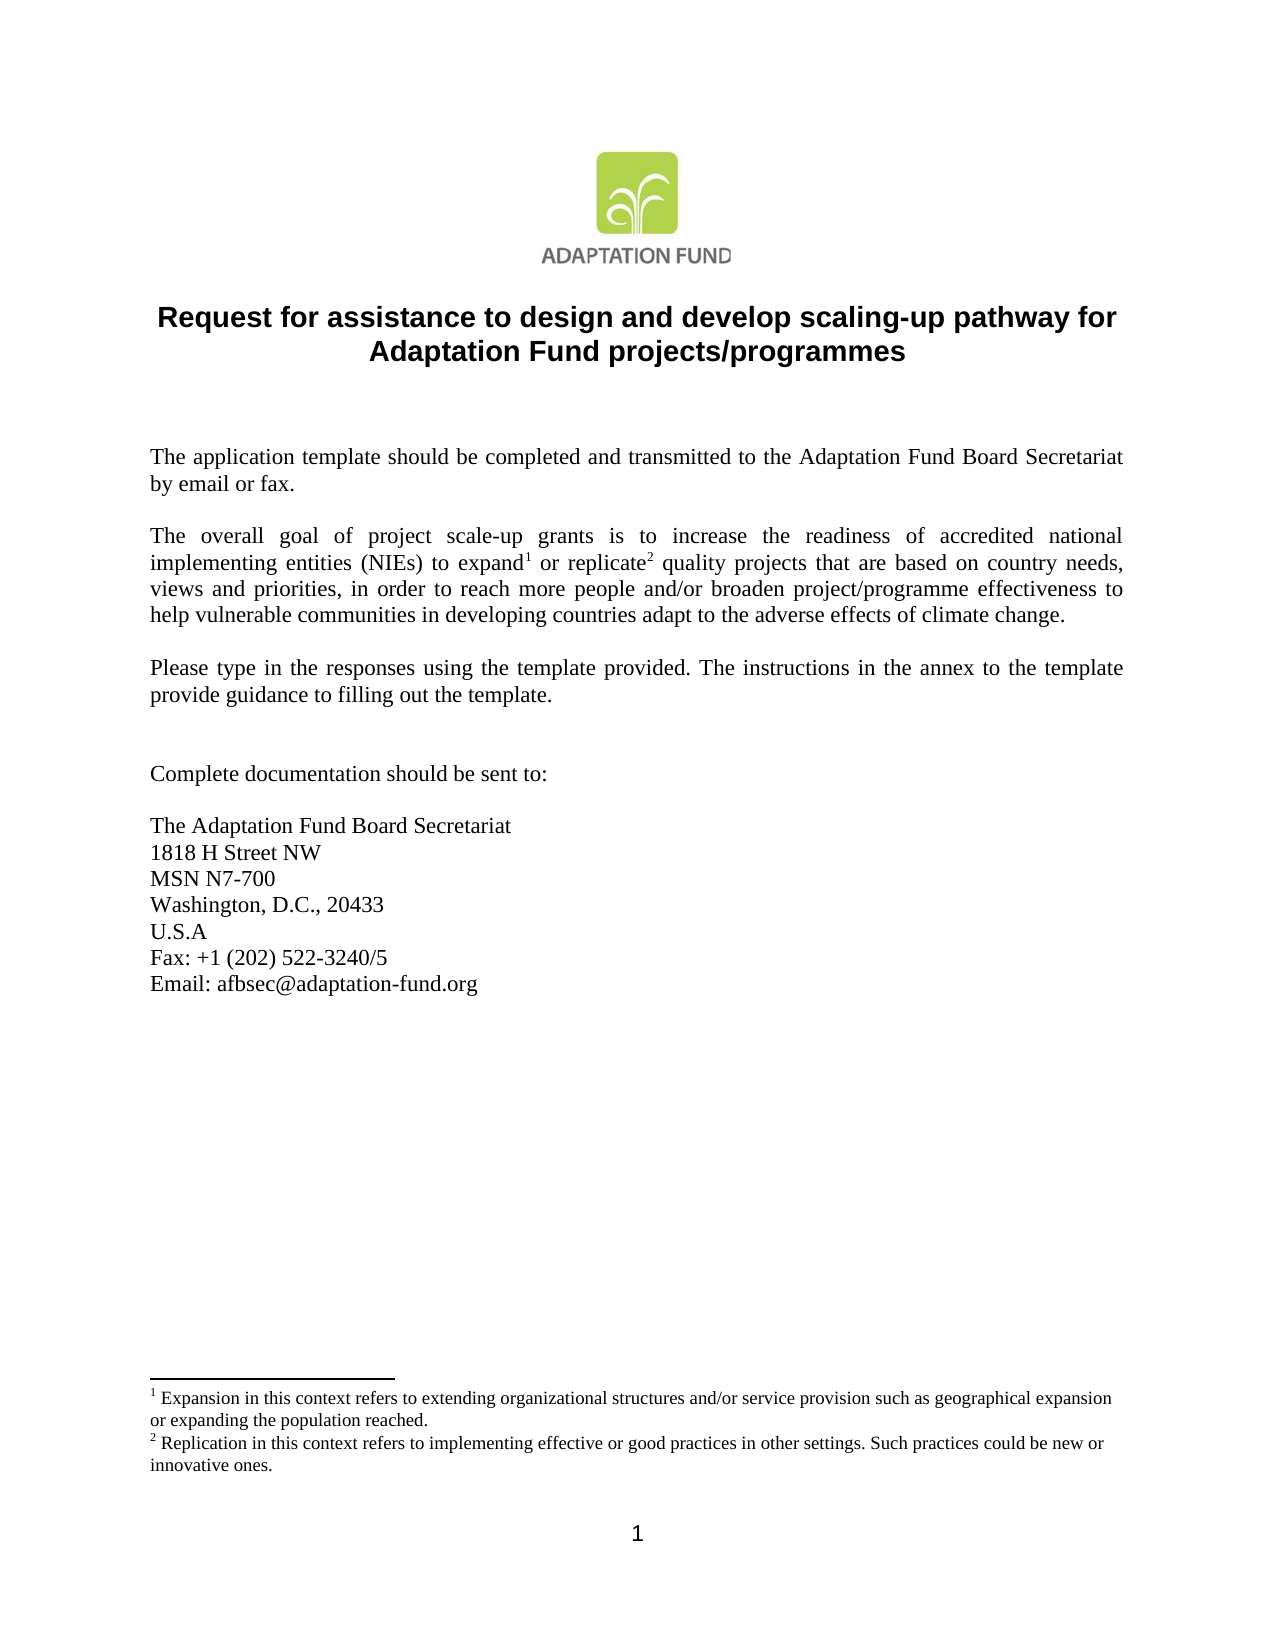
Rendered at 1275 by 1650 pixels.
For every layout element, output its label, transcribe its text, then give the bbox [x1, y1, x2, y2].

text 1818 H Street NW [150, 839, 1125, 865]
text Request for assistance to design and develop scaling-up pathway for Adaptation Fund projects/programmes [150, 300, 1125, 367]
text Fax: +1 (202) 522-3240/5 [150, 944, 1125, 971]
text Washington, D.C., 20433 [150, 891, 1125, 918]
text MSN N7-700 [150, 865, 1125, 891]
text The Adaptation Fund Board Secretariat [150, 812, 1125, 839]
text The application template should be completed and transmitted to the Adaptation Fund Board Secretariat by email or fax. [150, 443, 1125, 496]
picture [540, 150, 731, 263]
text U.S.A [150, 918, 1125, 944]
text Please type in the responses using the template provided. The instructions in the annex to the template provide guidance to filling out the template. [150, 654, 1125, 707]
text The overall goal of project scale-up grants is to increase the readiness of accredited national implementing entities (NIEs) to expand or replicate quality projects that are based on country needs, views and priorities, in order to reach more people and/or broaden project/programme effectiveness to help vulnerable communities in developing countries adapt to the adverse effects of climate change. [150, 522, 1125, 628]
text Email: afbsec@adaptation-fund.org [150, 971, 1125, 997]
text Complete documentation should be sent to: [150, 760, 1125, 786]
